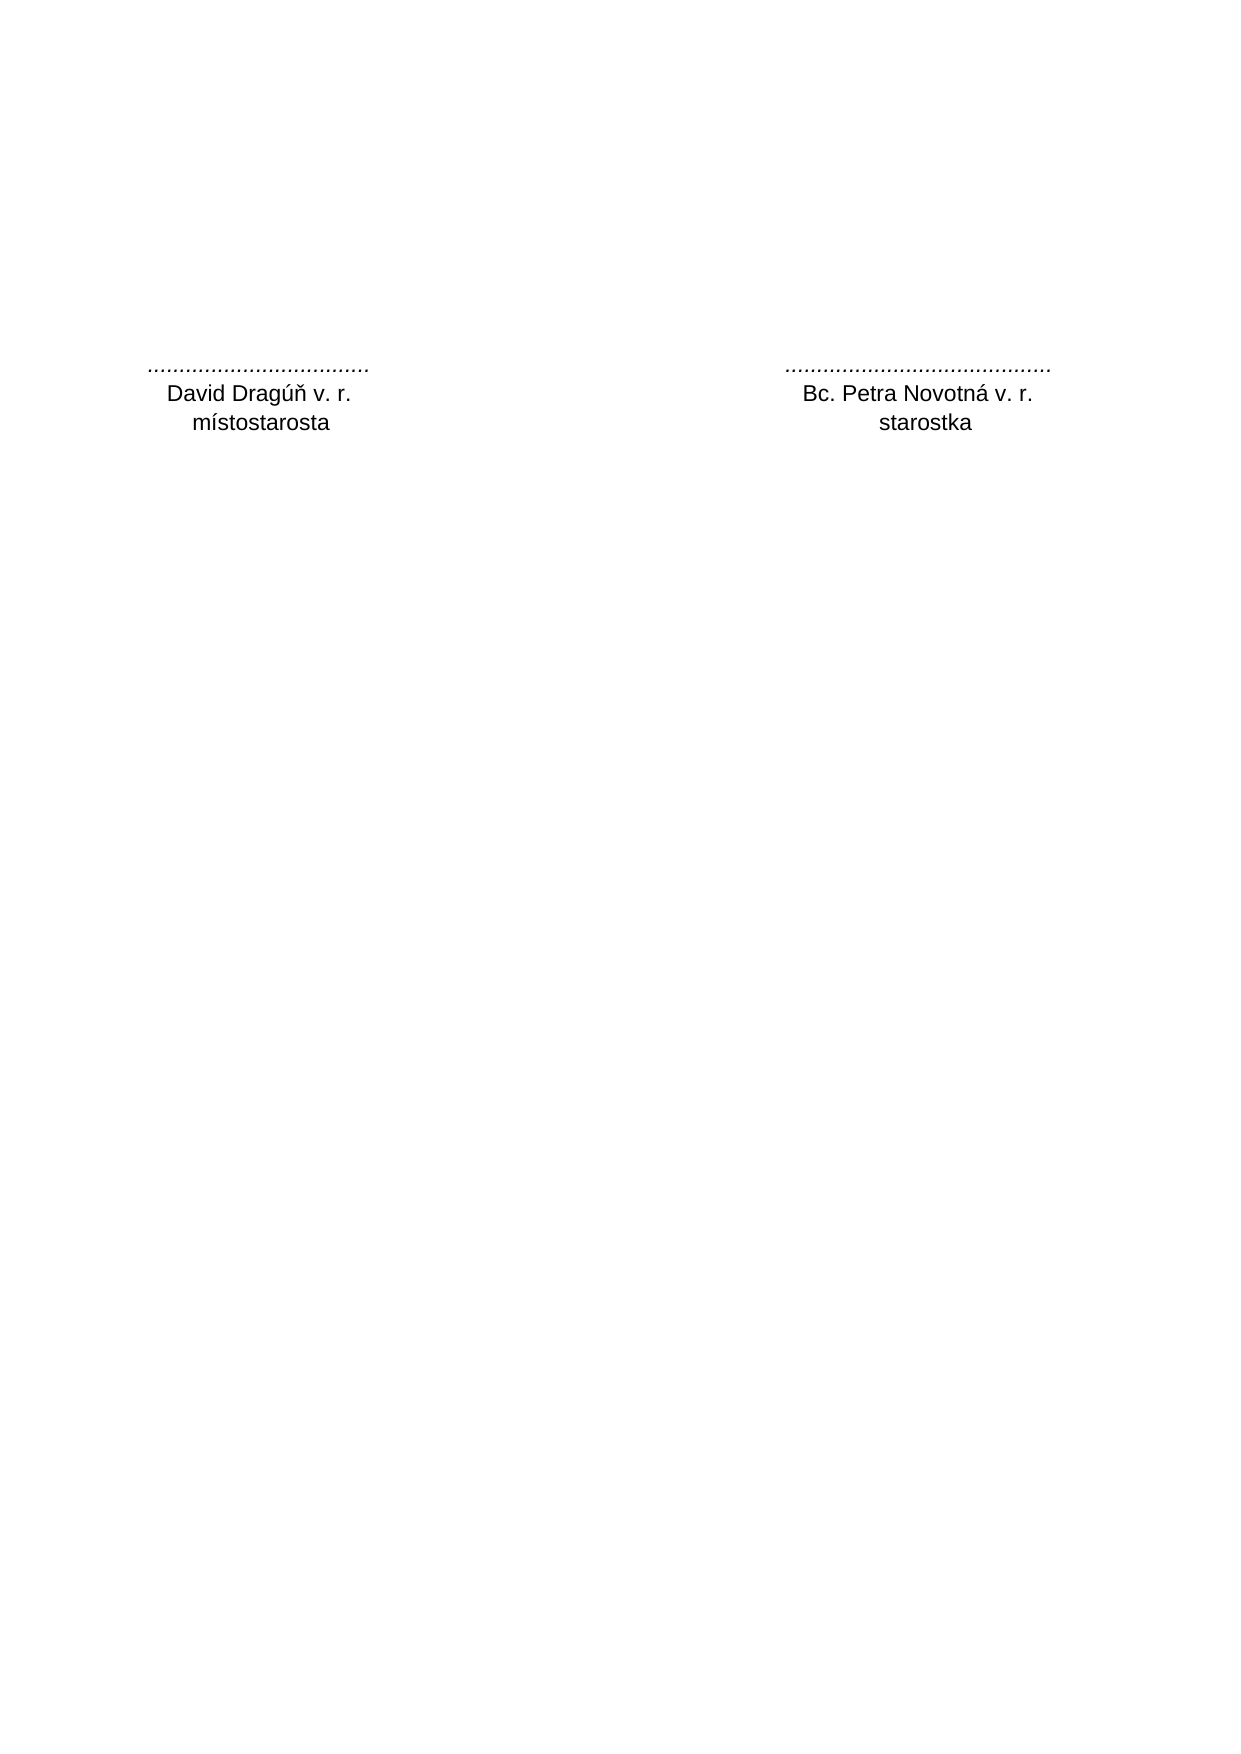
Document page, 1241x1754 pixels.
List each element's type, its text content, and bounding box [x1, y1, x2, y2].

text David Dragúň v. r. Bc. Petra Novotná v. r. [148, 379, 1093, 406]
text ................................... .......................................... [148, 351, 1093, 377]
text místostarosta starostka [148, 408, 1093, 435]
